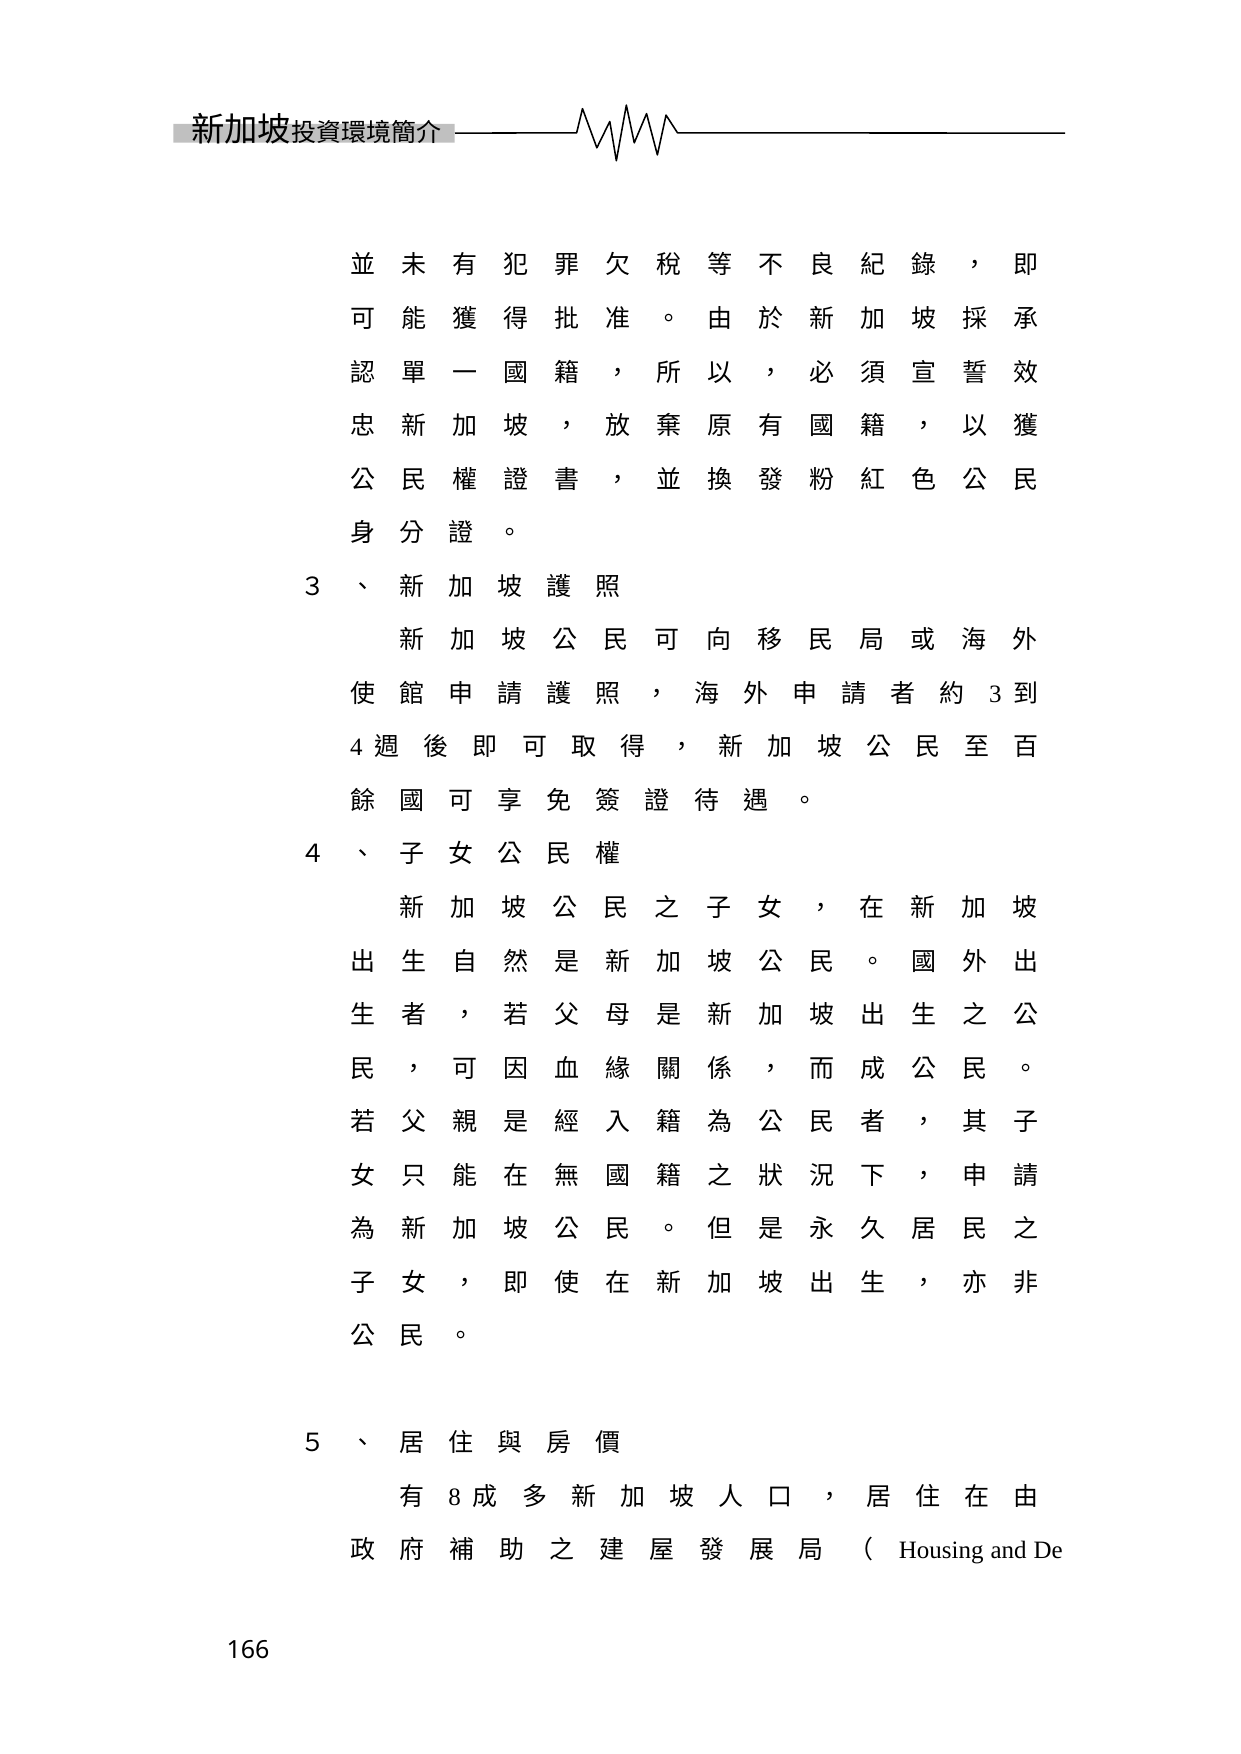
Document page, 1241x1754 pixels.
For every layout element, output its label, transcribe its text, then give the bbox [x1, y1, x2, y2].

text ５、居住與房價 [276, 1414, 1063, 1468]
text 新加坡公民之子女，在新加坡出生自然是新加坡公民。國外出生者，若父母是新加坡出生之公民，可因血緣關係，而成公民。若父親是經入籍為公民者，其子女只能在無國籍之狀況下，申請為新加坡公民。但是永久居民之子女，即使在新加坡出生，亦非公民。 [325, 879, 1063, 1361]
text ３、新加坡護照 [276, 557, 1063, 611]
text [325, 236, 1063, 557]
text 新加坡公民可向移民局或海外使館申請護照，海外申請者約3到4週後即可取得，新加坡公民至百餘國可享免簽證待遇。 [325, 611, 1063, 825]
text ４、子女公民權 [276, 825, 1063, 879]
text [325, 1468, 1063, 1575]
